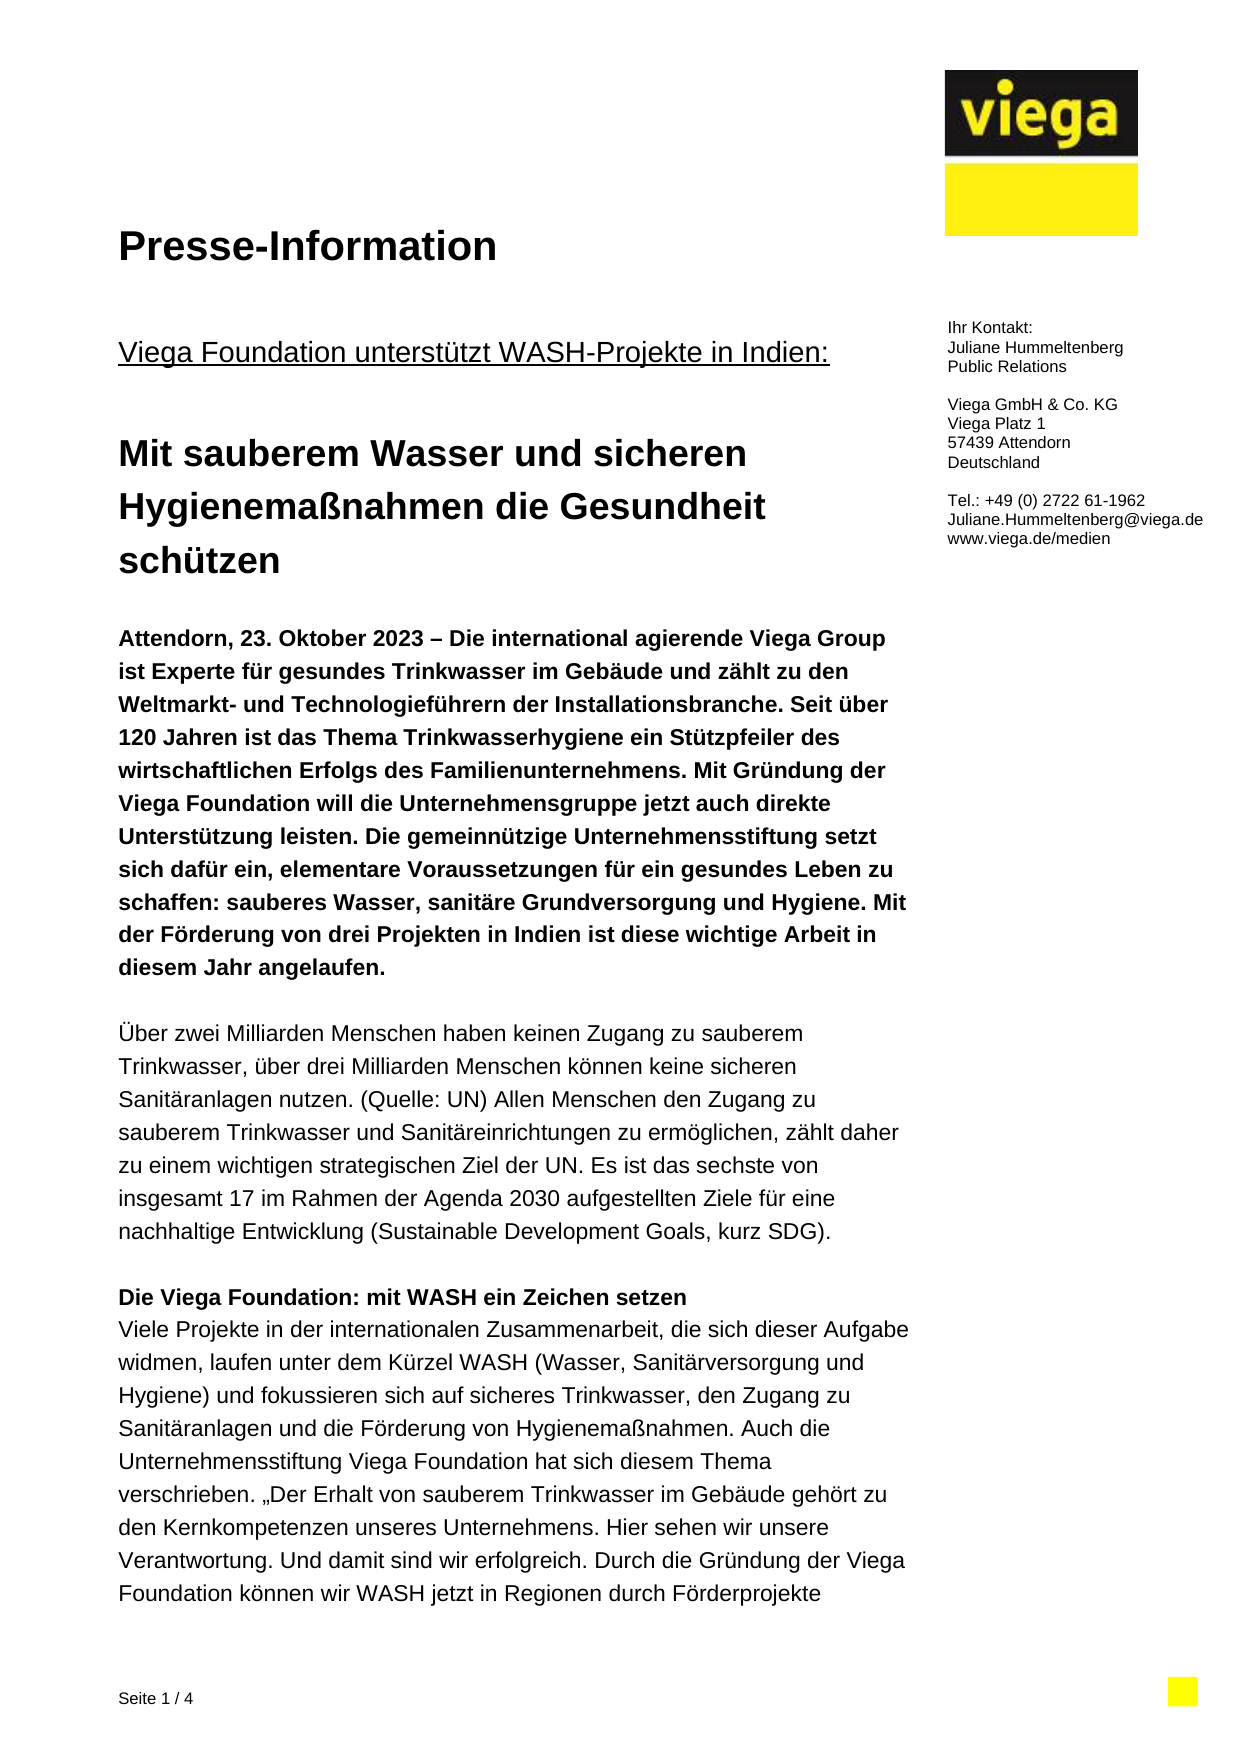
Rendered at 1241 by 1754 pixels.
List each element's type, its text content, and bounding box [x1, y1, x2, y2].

text Die Viega Foundation: mit WASH ein Zeichen setzen [118, 1283, 915, 1310]
picture [944, 70, 1138, 236]
text Attendorn, 23. Oktober 2023 – Die international agierende Viega Group ist Experte für gesundes Trinkwasser im Gebäude und zählt zu den Weltmarkt- und Technologieführern der Installationsbranche. Seit über 120 Jahren ist das Thema Trinkwasserhygiene ein Stützpfeiler des wirtschaftlichen Erfolgs des Familienunternehmens. Mit Gründung der Viega Foundation will die Unternehmensgruppe jetzt auch direkte Unterstützung leisten. Die gemeinnützige Unternehmensstiftung setzt sich dafür ein, elementare Voraussetzungen für ein gesundes Leben zu schaffen: sauberes Wasser, sanitäre Grundversorgung und Hygiene. Mit der Förderung von drei Projekten in Indien ist diese wichtige Arbeit in diesem Jahr angelaufen. [118, 625, 915, 981]
text Mit sauberem Wasser und sicheren Hygienemaßnahmen die Gesundheit schützen [118, 431, 915, 582]
text Viega Foundation unterstützt WASH-Projekte in Indien: [118, 335, 915, 368]
text Über zwei Milliarden Menschen haben keinen Zugang zu sauberem Trinkwasser, über drei Milliarden Menschen können keine sicheren Sanitäranlagen nutzen. (Quelle: UN) Allen Menschen den Zugang zu sauberem Trinkwasser und Sanitäreinrichtungen zu ermöglichen, zählt daher zu einem wichtigen strategischen Ziel der UN. Es ist das sechste von insgesamt 17 im Rahmen der Agenda 2030 aufgestellten Ziele für eine nachhaltige Entwicklung (Sustainable Development Goals, kurz SDG). [118, 1020, 915, 1244]
